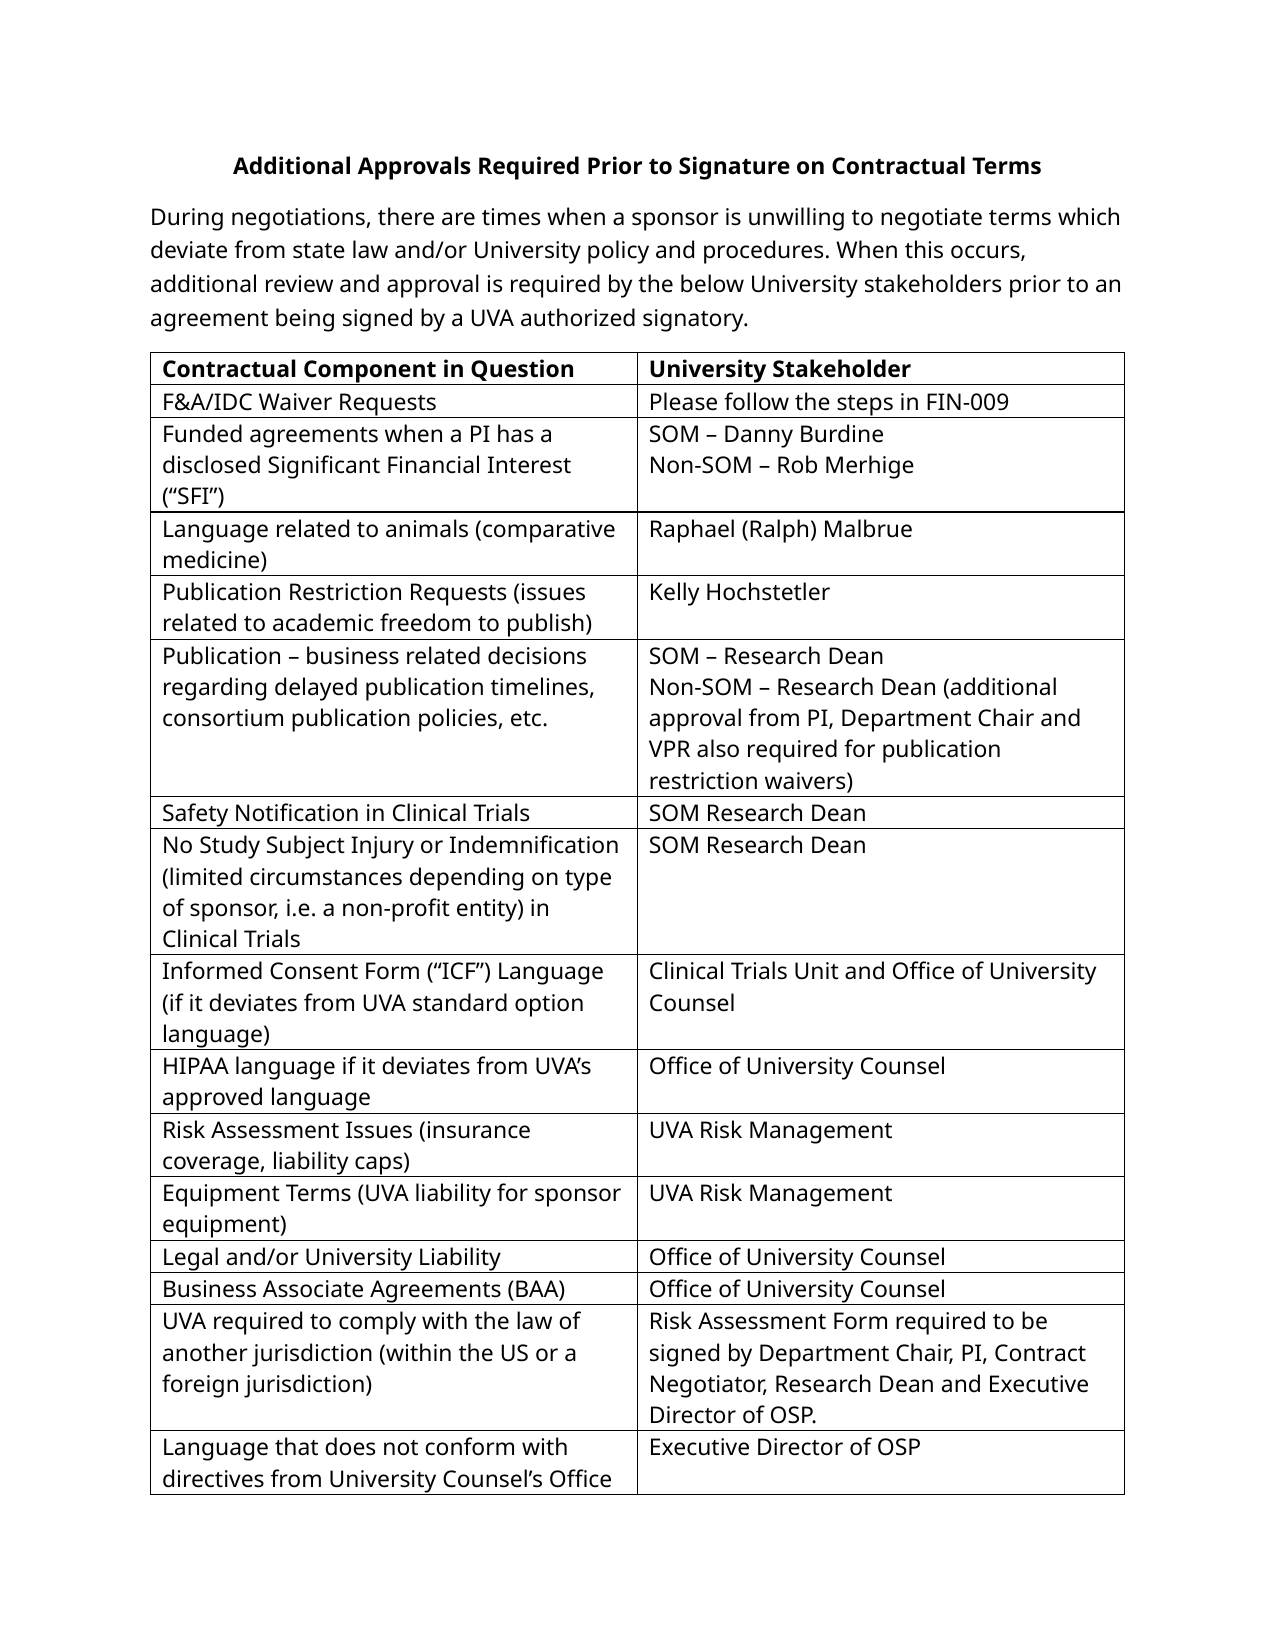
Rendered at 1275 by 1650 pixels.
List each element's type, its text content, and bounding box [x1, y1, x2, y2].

text Additional Approvals Required Prior to Signature on Contractual Terms [150, 150, 1125, 181]
table_cell Funded agreements when a PI has a disclosed Significant Financial Interest (“SFI”) [151, 418, 637, 511]
table_cell F&A/IDC Waiver Requests [151, 385, 637, 417]
table_cell Raphael (Ralph) Malbrue [638, 513, 1124, 575]
table_cell Language related to animals (comparative medicine) [151, 513, 637, 575]
table_cell HIPAA language if it deviates from UVA’s approved language [151, 1050, 637, 1112]
table_cell No Study Subject Injury or Indemnification (limited circumstances depending on type of sponsor, i.e. a non-profit entity) in Clinical Trials [151, 829, 637, 954]
table_cell SOM Research Dean [638, 797, 1124, 828]
table_cell Language that does not conform with directives from University Counsel’s Office [151, 1431, 637, 1494]
table_cell SOM Research Dean [638, 829, 1124, 954]
text During negotiations, there are times when a sponsor is unwilling to negotiate terms which deviate from state law and/or University policy and procedures. When this occurs, additional review and approval is required by the below University stakeholders prior to an agreement being signed by a UVA authorized signatory. [150, 200, 1125, 333]
table_cell Publication – business related decisions regarding delayed publication timelines, consortium publication policies, etc. [151, 640, 637, 796]
table_cell Risk Assessment Issues (insurance coverage, liability caps) [151, 1114, 637, 1176]
table_cell Executive Director of OSP [638, 1431, 1124, 1494]
table_cell UVA required to comply with the law of another jurisdiction (within the US or a foreign jurisdiction) [151, 1305, 637, 1430]
table_cell UVA Risk Management [638, 1114, 1124, 1176]
table_cell SOM – Danny Burdine Non-SOM – Rob Merhige [638, 418, 1124, 511]
table_cell Please follow the steps in FIN-009 [638, 385, 1124, 417]
table_cell Risk Assessment Form required to be signed by Department Chair, PI, Contract Negotiator, Research Dean and Executive Director of OSP. [638, 1305, 1124, 1430]
table_cell Safety Notification in Clinical Trials [151, 797, 637, 828]
table_cell Business Associate Agreements (BAA) [151, 1273, 637, 1304]
table_cell Informed Consent Form (“ICF”) Language (if it deviates from UVA standard option language) [151, 955, 637, 1049]
table_cell UVA Risk Management [638, 1177, 1124, 1239]
table_cell Legal and/or University Liability [151, 1241, 637, 1272]
table_cell Clinical Trials Unit and Office of University Counsel [638, 955, 1124, 1049]
table_cell Office of University Counsel [638, 1050, 1124, 1112]
table_header University Stakeholder [638, 353, 1124, 384]
table_cell SOM – Research Dean Non-SOM – Research Dean (additional approval from PI, Department Chair and VPR also required for publication restriction waivers) [638, 640, 1124, 796]
table_cell Office of University Counsel [638, 1273, 1124, 1304]
table_cell Publication Restriction Requests (issues related to academic freedom to publish) [151, 576, 637, 638]
table_cell Office of University Counsel [638, 1241, 1124, 1272]
table_cell Equipment Terms (UVA liability for sponsor equipment) [151, 1177, 637, 1239]
table_cell Kelly Hochstetler [638, 576, 1124, 638]
table_header Contractual Component in Question [151, 353, 637, 384]
